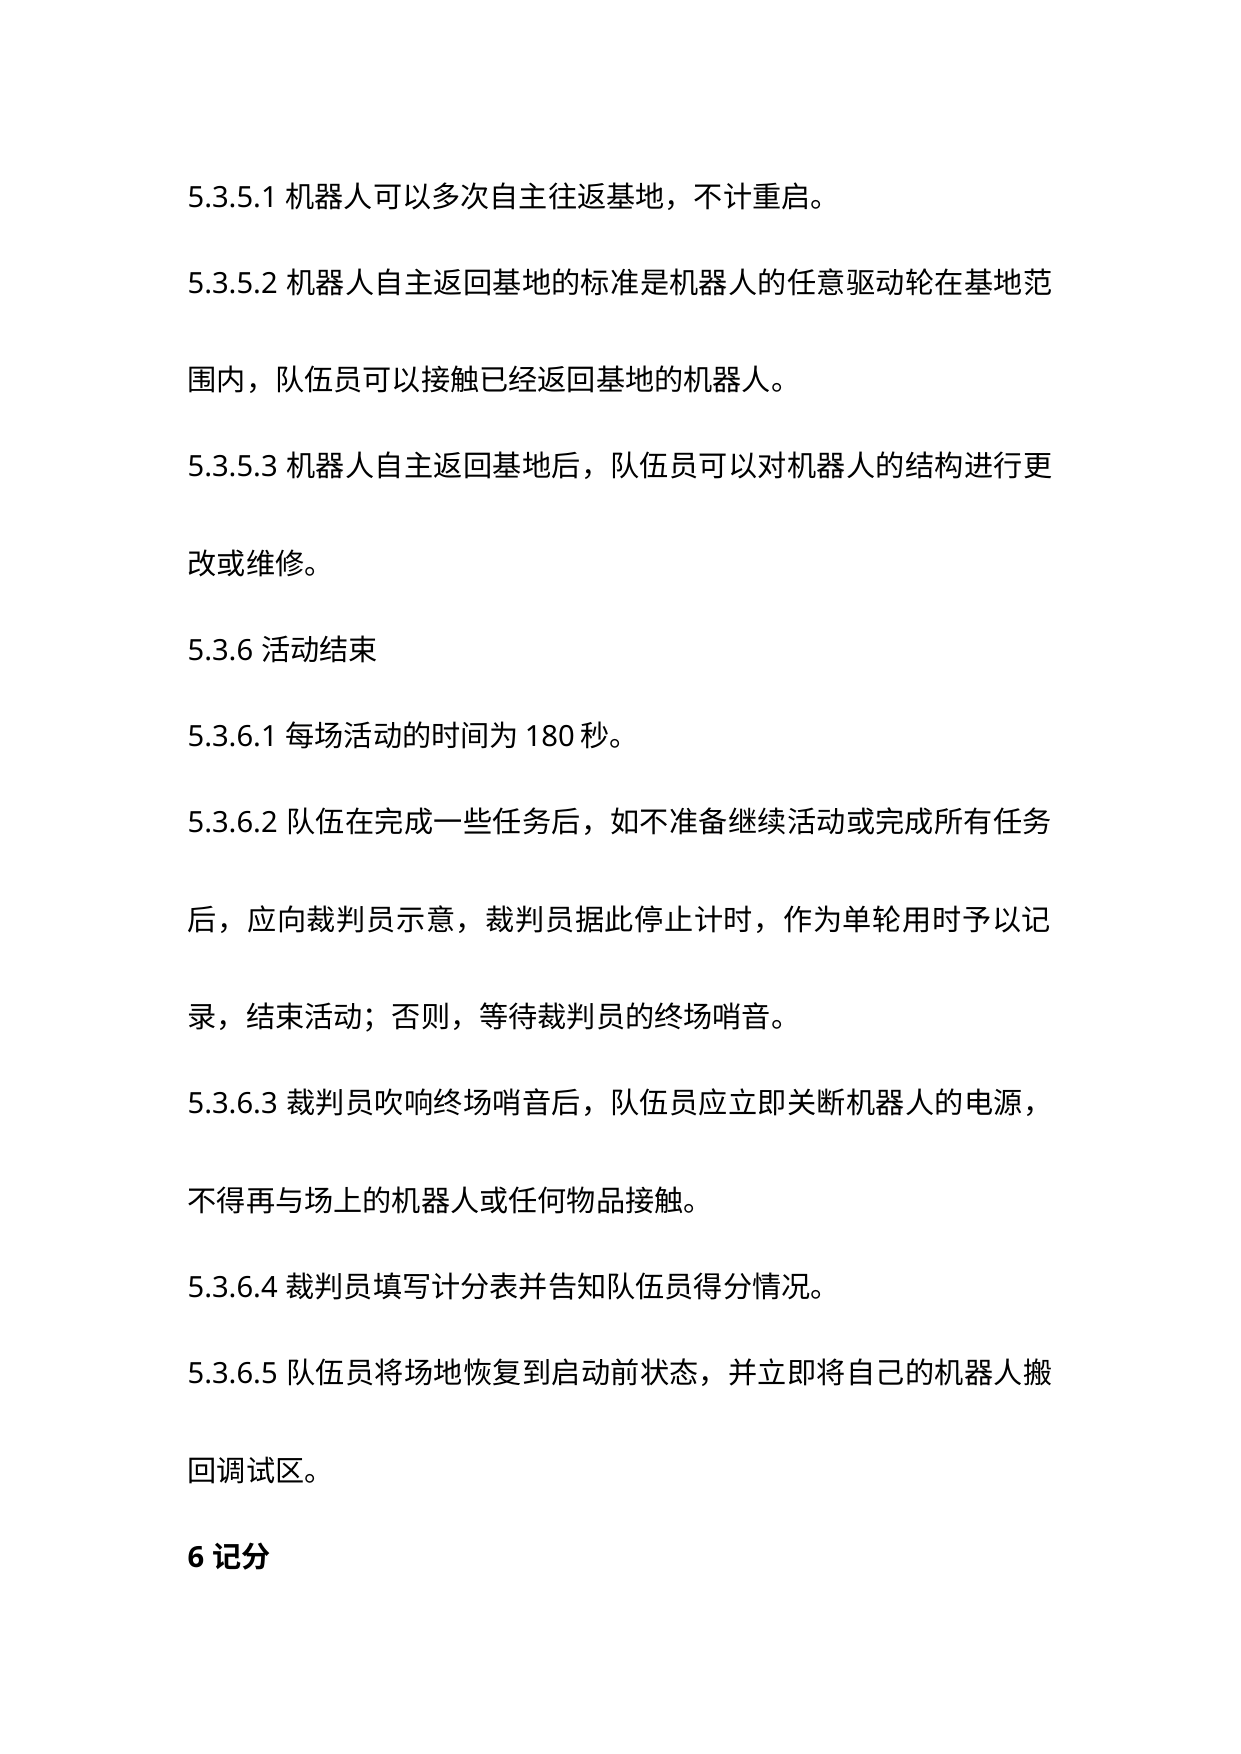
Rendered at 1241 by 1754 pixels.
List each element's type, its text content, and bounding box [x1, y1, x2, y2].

text 5.3.5.2 机器人自主返回基地的标准是机器人的任意驱动轮在基地范围内，队伍员可以接触已经返回基地的机器人。 [187, 248, 1053, 411]
text 6 记分 [187, 1522, 1053, 1587]
text 5.3.6.3 裁判员吹响终场哨音后，队伍员应立即关断机器人的电源，不得再与场上的机器人或任何物品接触。 [187, 1069, 1053, 1231]
text 5.3.6.1 每场活动的时间为180秒。 [187, 702, 1053, 767]
text 5.3.6.2 队伍在完成一些任务后，如不准备继续活动或完成所有任务后，应向裁判员示意，裁判员据此停止计时，作为单轮用时予以记录，结束活动；否则，等待裁判员的终场哨音。 [187, 788, 1053, 1048]
text 5.3.6 活动结束 [187, 615, 1053, 680]
text 5.3.6.4 裁判员填写计分表并告知队伍员得分情况。 [187, 1252, 1053, 1317]
text 5.3.6.5 队伍员将场地恢复到启动前状态，并立即将自己的机器人搬回调试区。 [187, 1339, 1053, 1501]
text 5.3.5.3 机器人自主返回基地后，队伍员可以对机器人的结构进行更改或维修。 [187, 432, 1053, 594]
text 5.3.5.1 机器人可以多次自主往返基地，不计重启。 [187, 162, 1053, 227]
